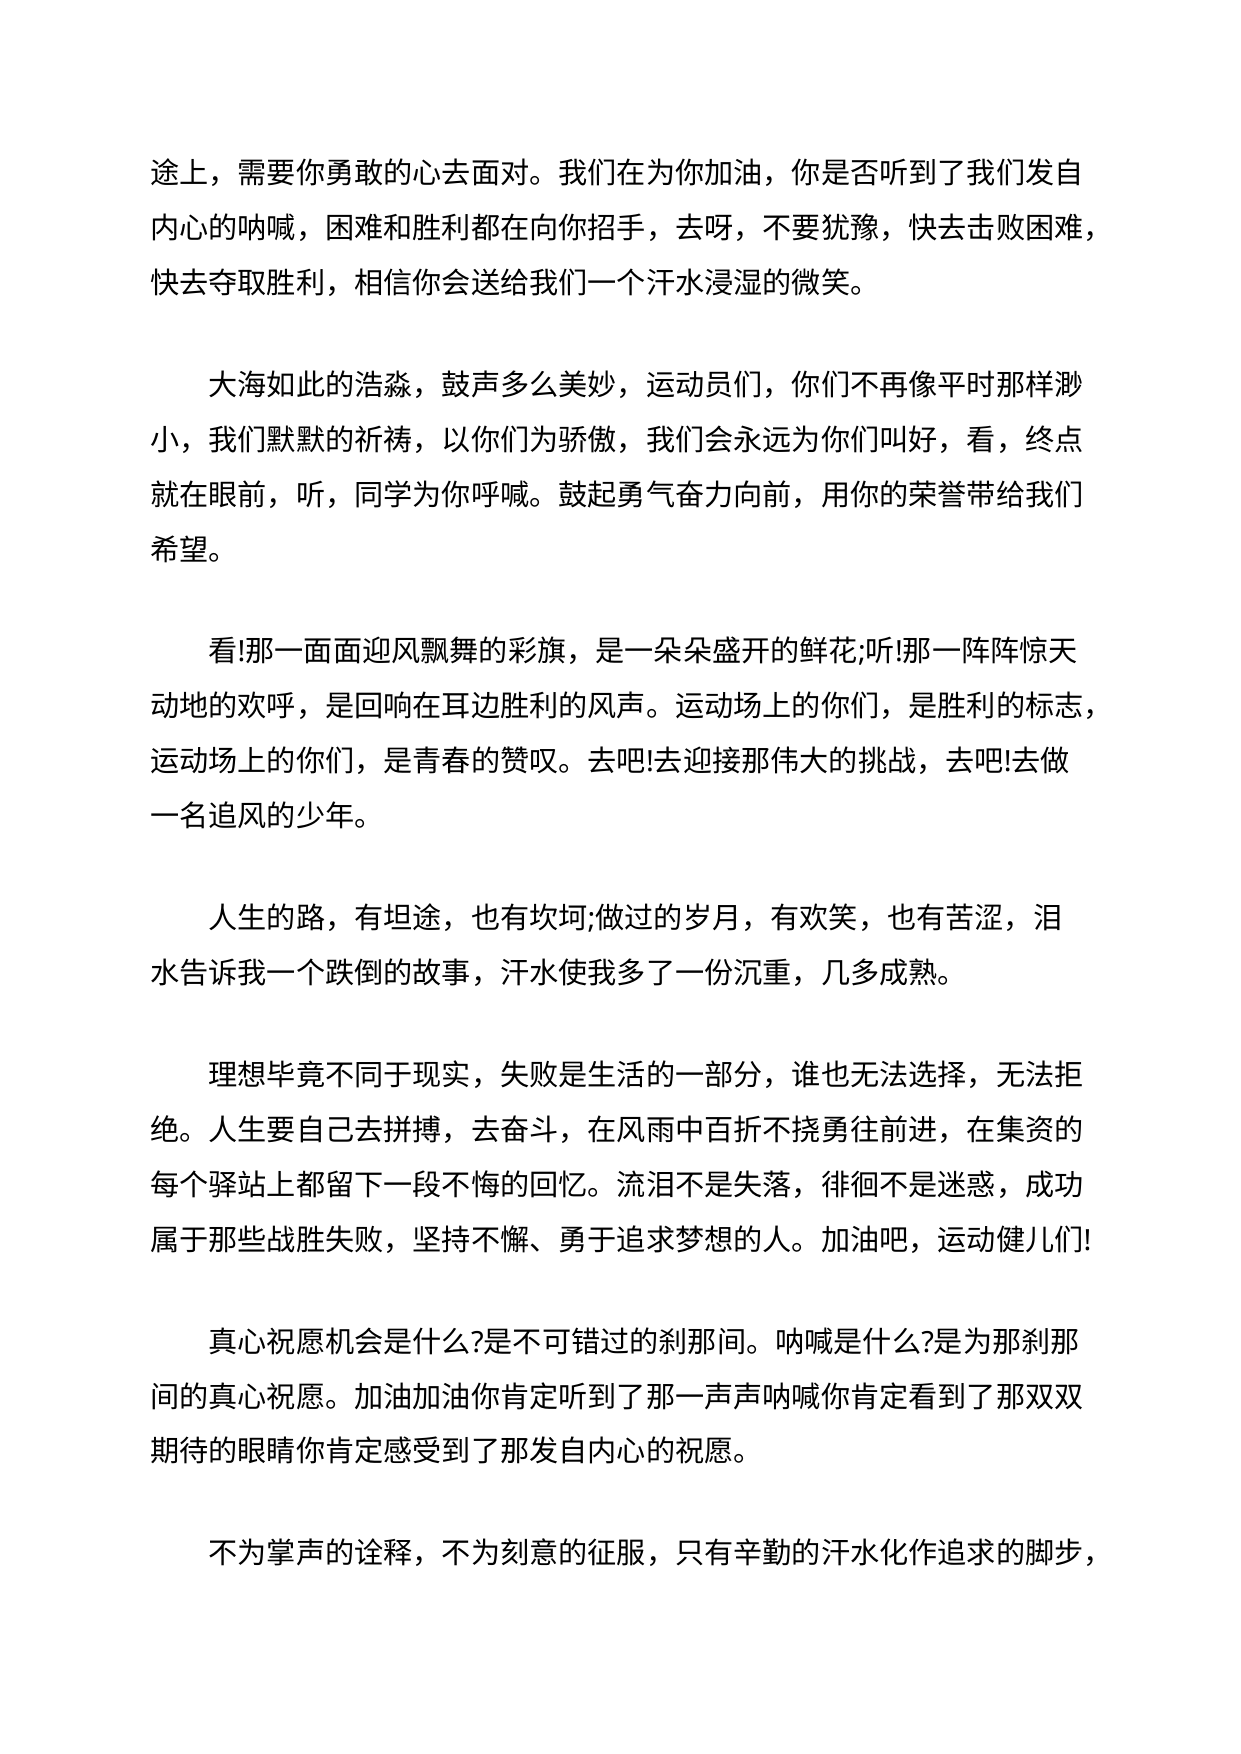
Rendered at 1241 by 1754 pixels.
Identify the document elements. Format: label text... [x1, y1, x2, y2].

text 理想毕竟不同于现实，失败是生活的一部分，谁也无法选择，无法拒绝。人生要自己去拼搏，去奋斗，在风雨中百折不挠勇往前进，在集资的每个驿站上都留下一段不悔的回忆。流泪不是失落，徘徊不是迷惑，成功属于那些战胜失败，坚持不懈、勇于追求梦想的人。加油吧，运动健儿们! [150, 1051, 1090, 1258]
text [150, 150, 1090, 302]
text 大海如此的浩淼，鼓声多么美妙，运动员们，你们不再像平时那样渺小，我们默默的祈祷，以你们为骄傲，我们会永远为你们叫好，看，终点就在眼前，听，同学为你呼喊。鼓起勇气奋力向前，用你的荣誉带给我们希望。 [150, 362, 1090, 568]
text 看!那一面面迎风飘舞的彩旗，是一朵朵盛开的鲜花;听!那一阵阵惊天动地的欢呼，是回响在耳边胜利的风声。运动场上的你们，是胜利的标志，运动场上的你们，是青春的赞叹。去吧!去迎接那伟大的挑战，去吧!去做一名追风的少年。 [150, 628, 1090, 835]
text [150, 1530, 1090, 1572]
text 人生的路，有坦途，也有坎坷;做过的岁月，有欢笑，也有苦涩，泪水告诉我一个跌倒的故事，汗水使我多了一份沉重，几多成熟。 [150, 895, 1090, 992]
text 真心祝愿机会是什么?是不可错过的刹那间。呐喊是什么?是为那刹那间的真心祝愿。加油加油你肯定听到了那一声声呐喊你肯定看到了那双双期待的眼睛你肯定感受到了那发自内心的祝愿。 [150, 1318, 1090, 1470]
